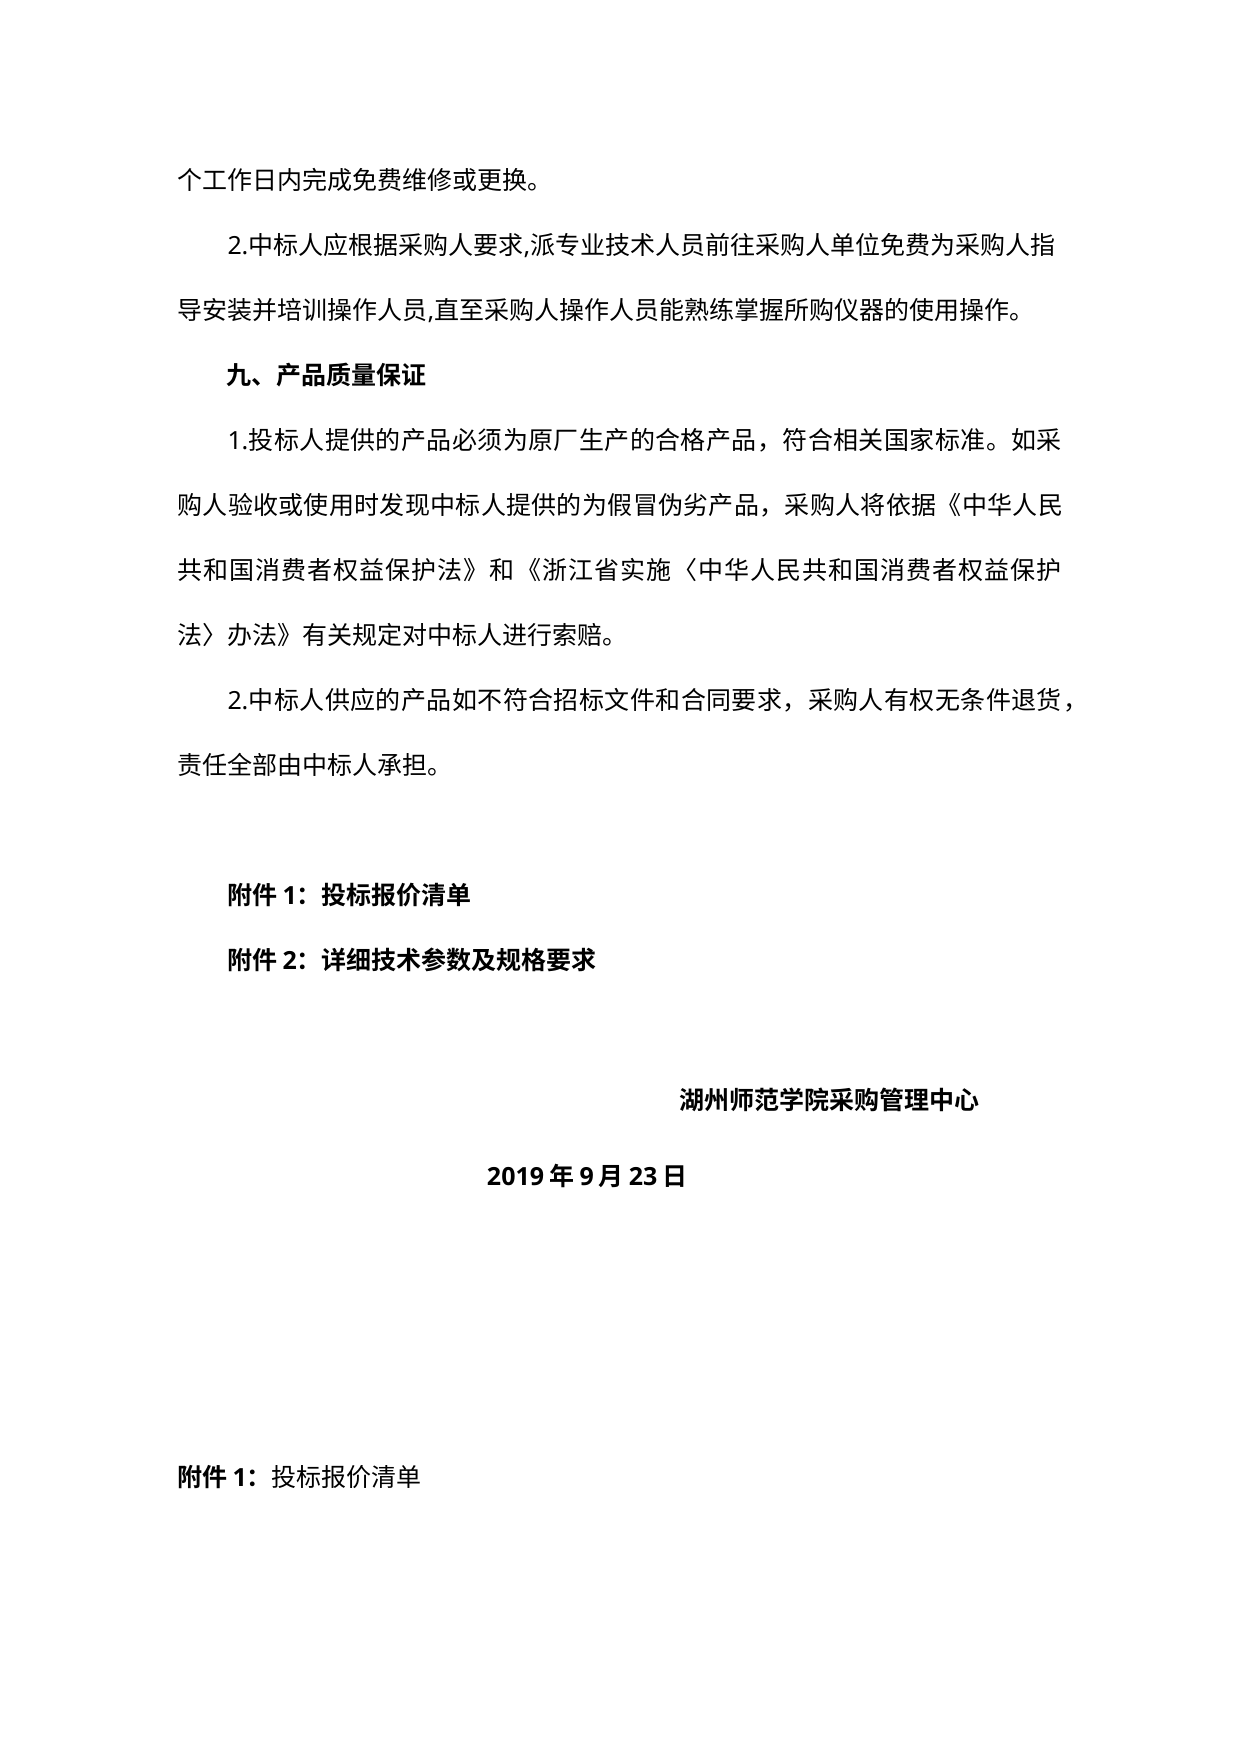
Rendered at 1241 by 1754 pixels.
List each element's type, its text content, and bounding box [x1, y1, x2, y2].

text 湖州师范学院采购管理中心 [177, 1066, 1063, 1131]
text 九、产品质量保证 [177, 341, 1063, 406]
text 2019年9月23日 [177, 1142, 1063, 1207]
text 附件1：投标报价清单 [177, 861, 1063, 926]
text 附件1：投标报价清单 [177, 1443, 1063, 1508]
text 附件2：详细技术参数及规格要求 [177, 926, 1063, 991]
text 2.中标人应根据采购人要求,派专业技术人员前往采购人单位免费为采购人指导安装并培训操作人员,直至采购人操作人员能熟练掌握所购仪器的使用操作。 [177, 211, 1063, 341]
text 2.中标人供应的产品如不符合招标文件和合同要求，采购人有权无条件退货，责任全部由中标人承担。 [177, 666, 1063, 796]
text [177, 146, 1063, 211]
text 1.投标人提供的产品必须为原厂生产的合格产品，符合相关国家标准。如采购人验收或使用时发现中标人提供的为假冒伪劣产品，采购人将依据《中华人民共和国消费者权益保护法》和《浙江省实施〈中华人民共和国消费者权益保护法〉办法》有关规定对中标人进行索赔。 [177, 406, 1063, 666]
